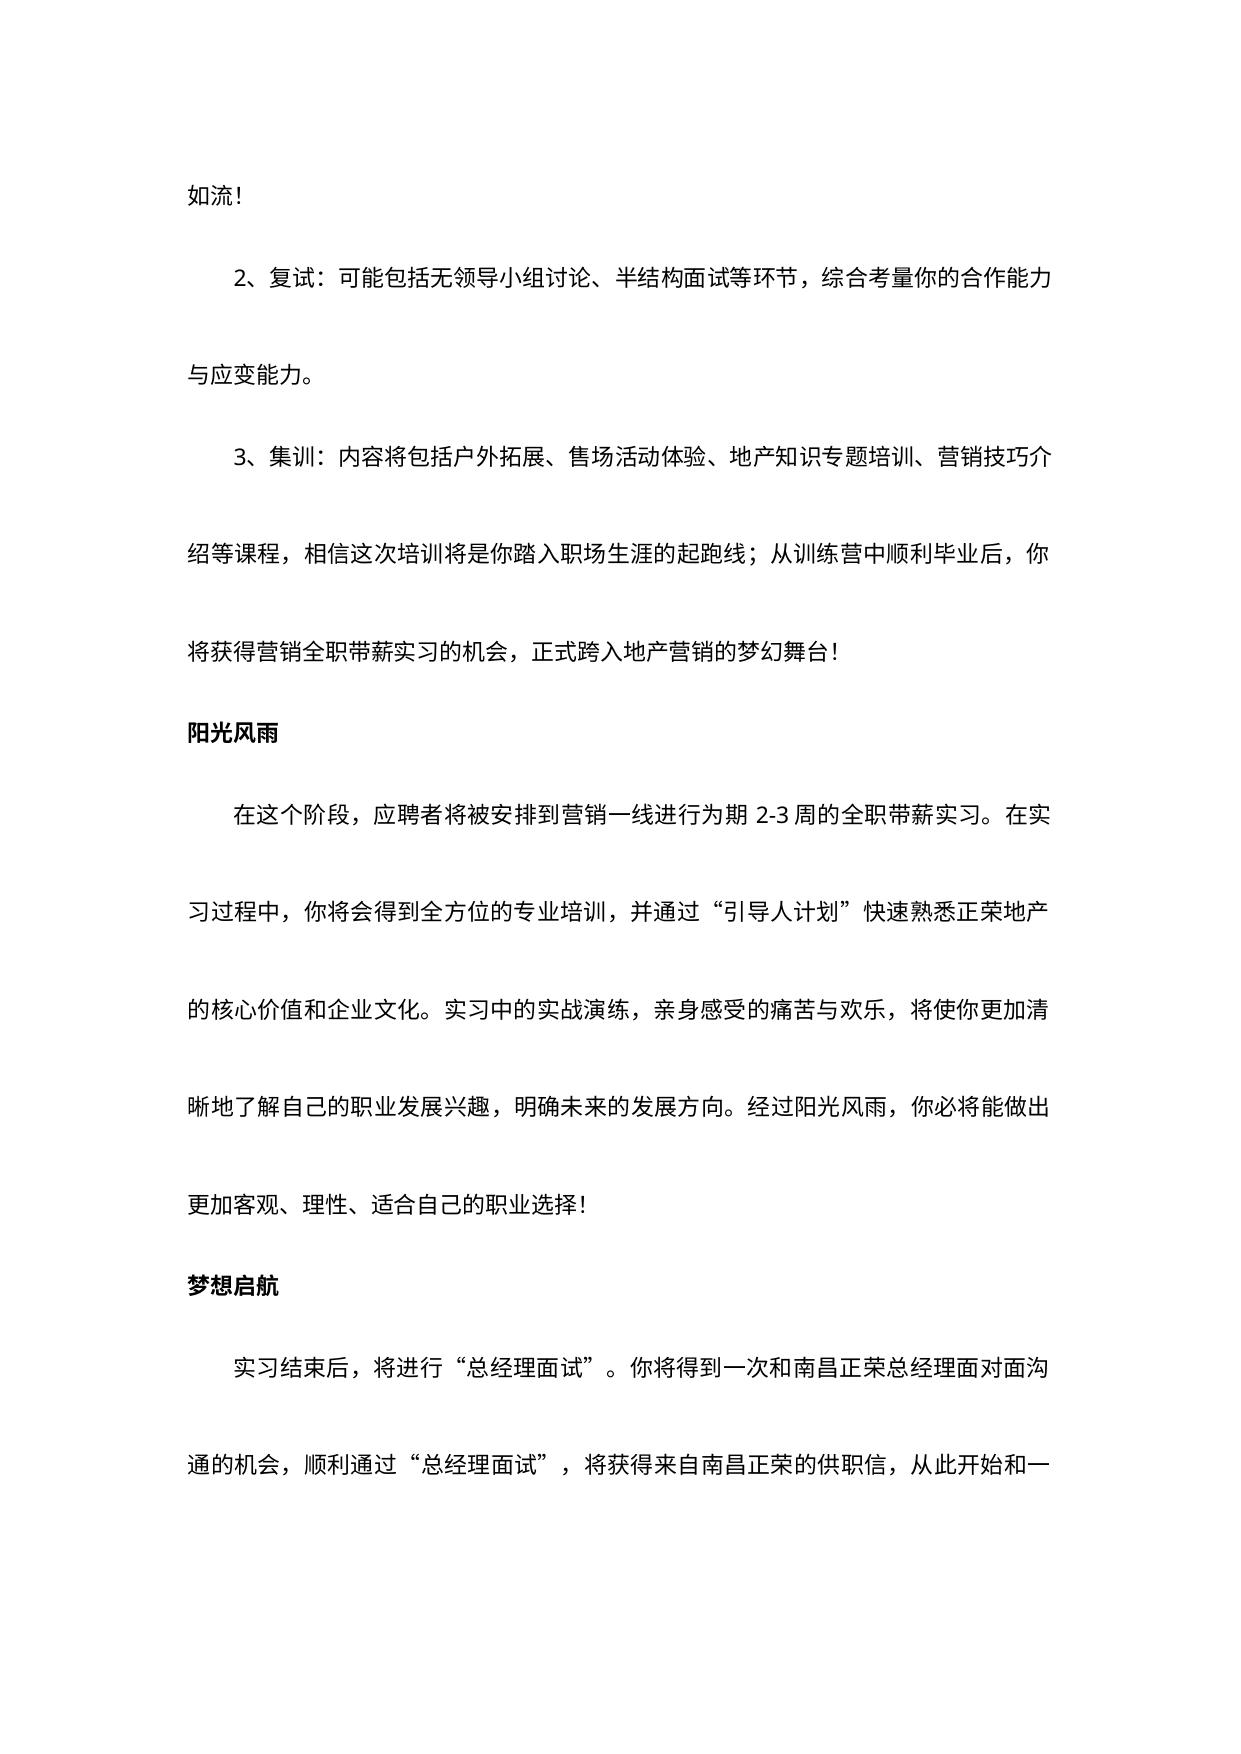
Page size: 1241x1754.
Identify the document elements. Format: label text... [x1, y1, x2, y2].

text 梦想启航 [187, 1252, 1053, 1317]
text 3、集训：内容将包括户外拓展、售场活动体验、地产知识专题培训、营销技巧介绍等课程，相信这次培训将是你踏入职场生涯的起跑线；从训练营中顺利毕业后，你将获得营销全职带薪实习的机会，正式跨入地产营销的梦幻舞台！ [187, 423, 1053, 683]
text 在这个阶段，应聘者将被安排到营销一线进行为期2-3周的全职带薪实习。在实习过程中，你将会得到全方位的专业培训，并通过“引导人计划”快速熟悉正荣地产的核心价值和企业文化。实习中的实战演练，亲身感受的痛苦与欢乐，将使你更加清晰地了解自己的职业发展兴趣，明确未来的发展方向。经过阳光风雨，你必将能做出更加客观、理性、适合自己的职业选择！ [187, 781, 1053, 1236]
text 阳光风雨 [187, 699, 1053, 764]
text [187, 1334, 1053, 1496]
text 2、复试：可能包括无领导小组讨论、半结构面试等环节，综合考量你的合作能力与应变能力。 [187, 243, 1053, 406]
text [187, 162, 1053, 227]
